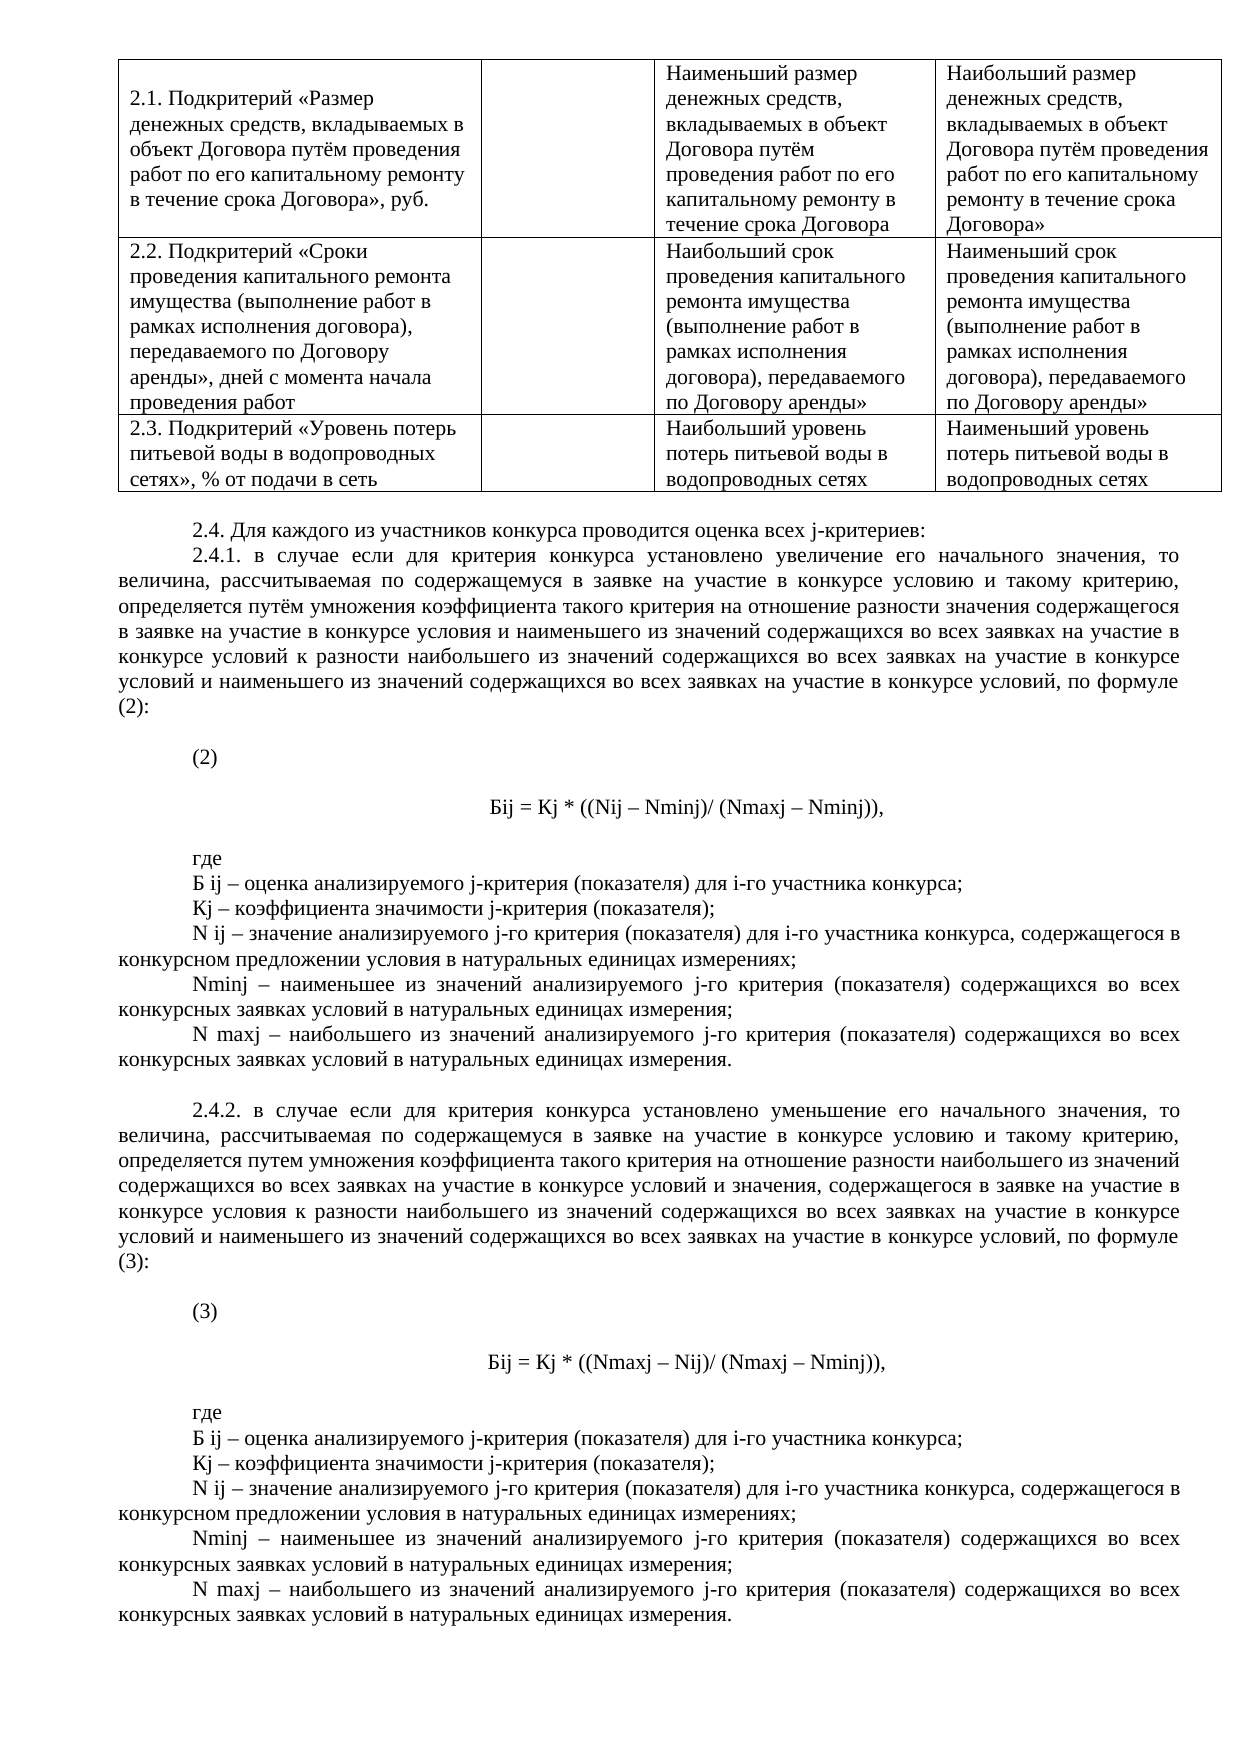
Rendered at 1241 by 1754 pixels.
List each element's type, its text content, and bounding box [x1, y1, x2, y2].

text Б ij – оценка анализируемого j-критерия (показателя) для i-го участника конкурса; [118, 1424, 1181, 1450]
text Кj – коэффициента значимости j-критерия (показателя); [118, 895, 1181, 920]
text где [118, 1399, 1181, 1424]
table_cell 2.3. Подкритерий «Уровень потерь питьевой воды в водопроводных сетях», % от подачи в сеть [119, 415, 481, 491]
table_cell [482, 238, 654, 414]
table_cell Наименьший уровень потерь питьевой воды в водопроводных сетях [936, 415, 1221, 491]
text Бij = Кj * ((Nmaxj – Nij)/ (Nmaxj – Nminj)), [118, 1349, 1181, 1374]
text N ij – значение анализируемого j-го критерия (показателя) для i-го участника конкурса, содержащегося в конкурсном предложении условия в натуральных единицах измерениях; [118, 1475, 1181, 1525]
text (2) [118, 744, 1181, 769]
text где [118, 845, 1181, 870]
text Бij = Кj * ((Nij – Nminj)/ (Nmaxj – Nminj)), [118, 794, 1181, 819]
text Nminj – наименьшее из значений анализируемого j-го критерия (показателя) содержащихся во всех конкурсных заявках условий в натуральных единицах измерения; [118, 1525, 1181, 1576]
text 2.4. Для каждого из участников конкурса проводится оценка всех j-критериев: [118, 517, 1181, 542]
table_cell Наибольший срок проведения капитального ремонта имущества (выполнение работ в рамках исполнения договора), передаваемого по Договору аренды» [655, 238, 935, 414]
table_cell 2.1. Подкритерий «Размер денежных средств, вкладываемых в объект Договора путём проведения работ по его капитальному ремонту в течение срока Договора», руб. [119, 60, 481, 237]
text (3) [118, 1298, 1181, 1324]
table_cell 2.2. Подкритерий «Сроки проведения капитального ремонта имущества (выполнение работ в рамках исполнения договора), передаваемого по Договору аренды», дней с момента начала проведения работ [119, 238, 481, 414]
text Б ij – оценка анализируемого j-критерия (показателя) для i-го участника конкурса; [118, 870, 1181, 895]
text Nminj – наименьшее из значений анализируемого j-го критерия (показателя) содержащихся во всех конкурсных заявках условий в натуральных единицах измерения; [118, 971, 1181, 1021]
table_cell Наибольший размер денежных средств, вкладываемых в объект Договора путём проведения работ по его капитальному ремонту в течение срока Договора» [936, 60, 1221, 237]
text N ij – значение анализируемого j-го критерия (показателя) для i-го участника конкурса, содержащегося в конкурсном предложении условия в натуральных единицах измерениях; [118, 920, 1181, 971]
text N maxj – наибольшего из значений анализируемого j-го критерия (показателя) содержащихся во всех конкурсных заявках условий в натуральных единицах измерения. [118, 1021, 1181, 1072]
text 2.4.2. в случае если для критерия конкурса установлено уменьшение его начального значения, то величина, рассчитываемая по содержащемуся в заявке на участие в конкурсе условию и такому критерию, определяется путем умножения коэффициента такого критерия на отношение разности наибольшего из значений содержащихся во всех заявках на участие в конкурсе условий и значения, содержащегося в заявке на участие в конкурсе условия к разности наибольшего из значений содержащихся во всех заявках на участие в конкурсе условий и наименьшего из значений содержащихся во всех заявках на участие в конкурсе условий, по формуле (3): [118, 1097, 1181, 1273]
table_cell Наименьший размер денежных средств, вкладываемых в объект Договора путём проведения работ по его капитальному ремонту в течение срока Договора [655, 60, 935, 237]
text Кj – коэффициента значимости j-критерия (показателя); [118, 1450, 1181, 1475]
table_cell Наибольший уровень потерь питьевой воды в водопроводных сетях [655, 415, 935, 491]
table_cell [482, 415, 654, 491]
text 2.4.1. в случае если для критерия конкурса установлено увеличение его начального значения, то величина, рассчитываемая по содержащемуся в заявке на участие в конкурсе условию и такому критерию, определяется путём умножения коэффициента такого критерия на отношение разности значения содержащегося в заявке на участие в конкурсе условия и наименьшего из значений содержащихся во всех заявках на участие в конкурсе условий к разности наибольшего из значений содержащихся во всех заявках на участие в конкурсе условий и наименьшего из значений содержащихся во всех заявках на участие в конкурсе условий, по формуле (2): [118, 542, 1181, 719]
table_cell [482, 60, 654, 237]
table_cell Наименьший срок проведения капитального ремонта имущества (выполнение работ в рамках исполнения договора), передаваемого по Договору аренды» [936, 238, 1221, 414]
text N maxj – наибольшего из значений анализируемого j-го критерия (показателя) содержащихся во всех конкурсных заявках условий в натуральных единицах измерения. [118, 1576, 1181, 1626]
